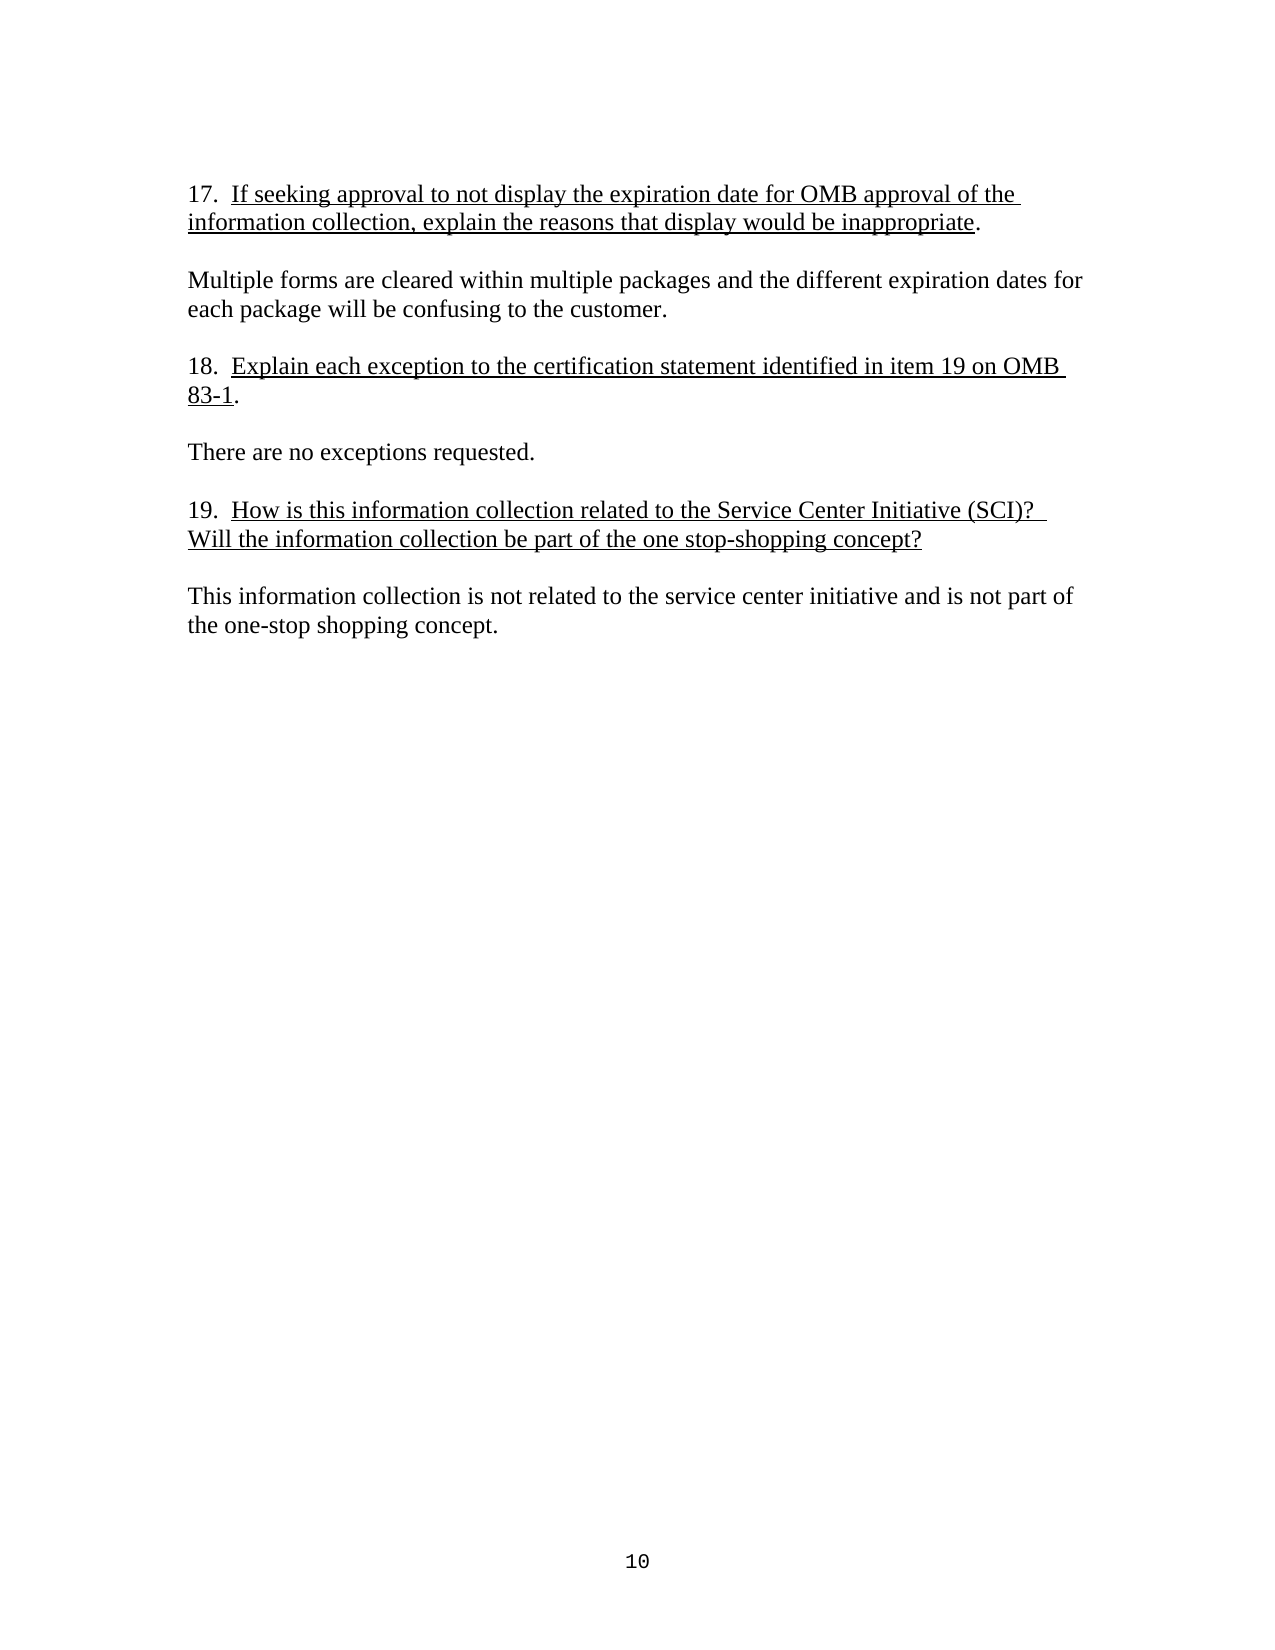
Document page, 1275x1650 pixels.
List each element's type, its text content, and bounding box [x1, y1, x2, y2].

text Multiple forms are cleared within multiple packages and the different expiration dates for each package will be confusing to the customer. [187, 265, 1087, 322]
text This information collection is not related to the service center initiative and is not part of the one-stop shopping concept. [187, 581, 1087, 639]
text 19. How is this information collection related to the Service Center Initiative (SCI)? Will the information collection be part of the one stop-shopping concept? [187, 495, 1087, 552]
text 17. If seeking approval to not display the expiration date for OMB approval of the information collection, explain the reasons that display would be inappropriate. [187, 179, 1087, 236]
text 18. Explain each exception to the certification statement identified in item 19 on OMB 83-1. [187, 351, 1087, 409]
text There are no exceptions requested. [187, 437, 1087, 466]
